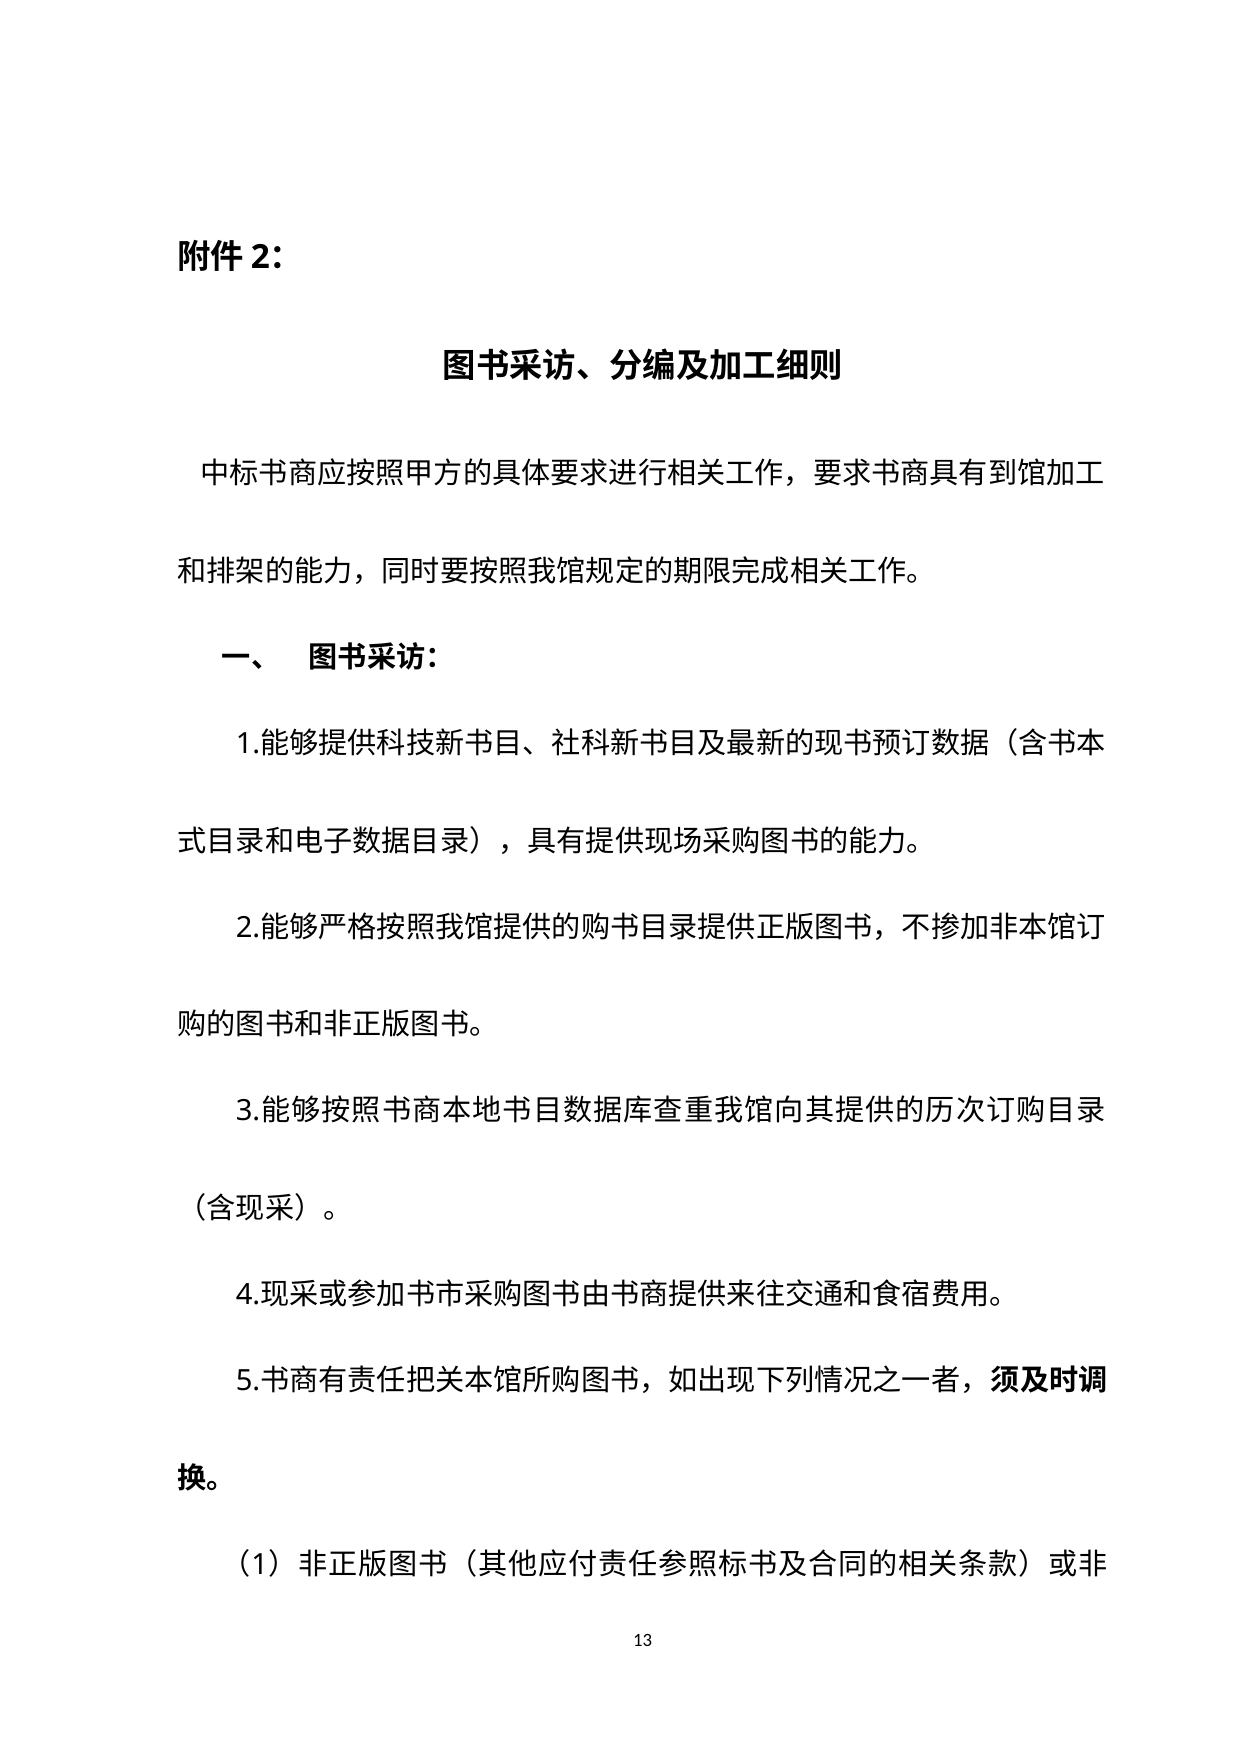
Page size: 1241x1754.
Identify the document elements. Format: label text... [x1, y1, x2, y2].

text 2.能够严格按照我馆提供的购书目录提供正版图书，不掺加非本馆订购的图书和非正版图书。 [177, 892, 1107, 1054]
subtitle 图书采访、分编及加工细则 [177, 330, 1107, 395]
list 图书采访： [222, 622, 1107, 687]
text 3.能够按照书商本地书目数据库查重我馆向其提供的历次订购目录（含现采）。 [177, 1076, 1107, 1238]
text 4.现采或参加书市采购图书由书商提供来往交通和食宿费用。 [177, 1259, 1107, 1324]
text 1.能够提供科技新书目、社科新书目及最新的现书预订数据（含书本式目录和电子数据目录），具有提供现场采购图书的能力。 [177, 708, 1107, 871]
subtitle 附件2： [177, 221, 1107, 286]
text 中标书商应按照甲方的具体要求进行相关工作，要求书商具有到馆加工和排架的能力，同时要按照我馆规定的期限完成相关工作。 [177, 439, 1107, 601]
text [177, 1529, 1107, 1594]
text 5.书商有责任把关本馆所购图书，如出现下列情况之一者，须及时调换。 [177, 1346, 1107, 1508]
